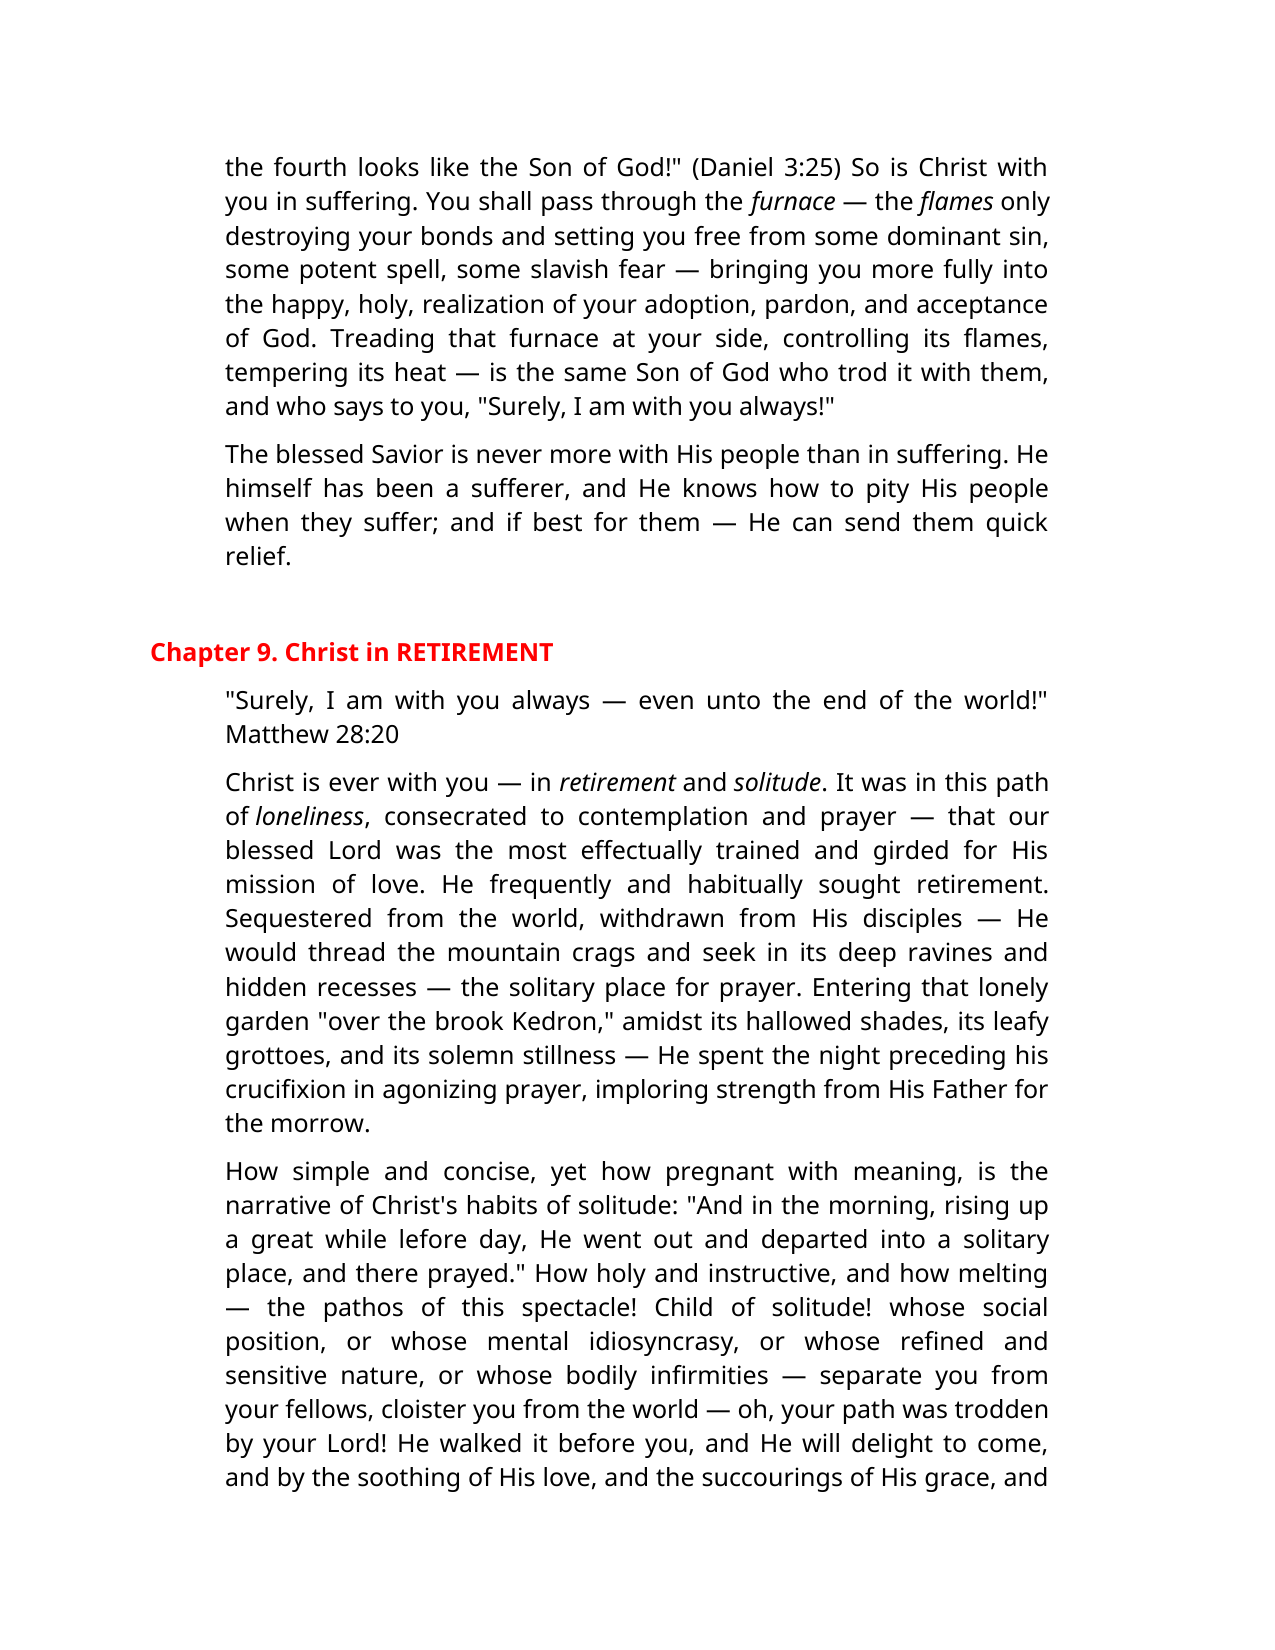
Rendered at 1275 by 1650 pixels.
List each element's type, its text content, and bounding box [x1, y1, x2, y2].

text The blessed Savior is never more with His people than in suffering. He himself has been a sufferer, and He knows how to pity His people when they suffer; and if best for them — He can send them quick relief. [225, 436, 1050, 573]
text Christ is ever with you — in retirement and solitude. It was in this path of loneliness, consecrated to contemplation and prayer — that our blessed Lord was the most effectually trained and girded for His mission of love. He frequently and habitually sought retirement. Sequestered from the world, withdrawn from His disciples — He would thread the mountain crags and seek in its deep ravines and hidden recesses — the solitary place for prayer. Entering that lonely garden "over the brook Kedron," amidst its hallowed shades, its leafy grottoes, and its solemn stillness — He spent the night preceding his crucifixion in agonizing prayer, imploring strength from His Father for the morrow. [225, 765, 1050, 1139]
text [225, 1153, 1050, 1494]
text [225, 150, 1050, 422]
text "Surely, I am with you always — even unto the end of the world!" Matthew 28:20 [225, 683, 1050, 751]
